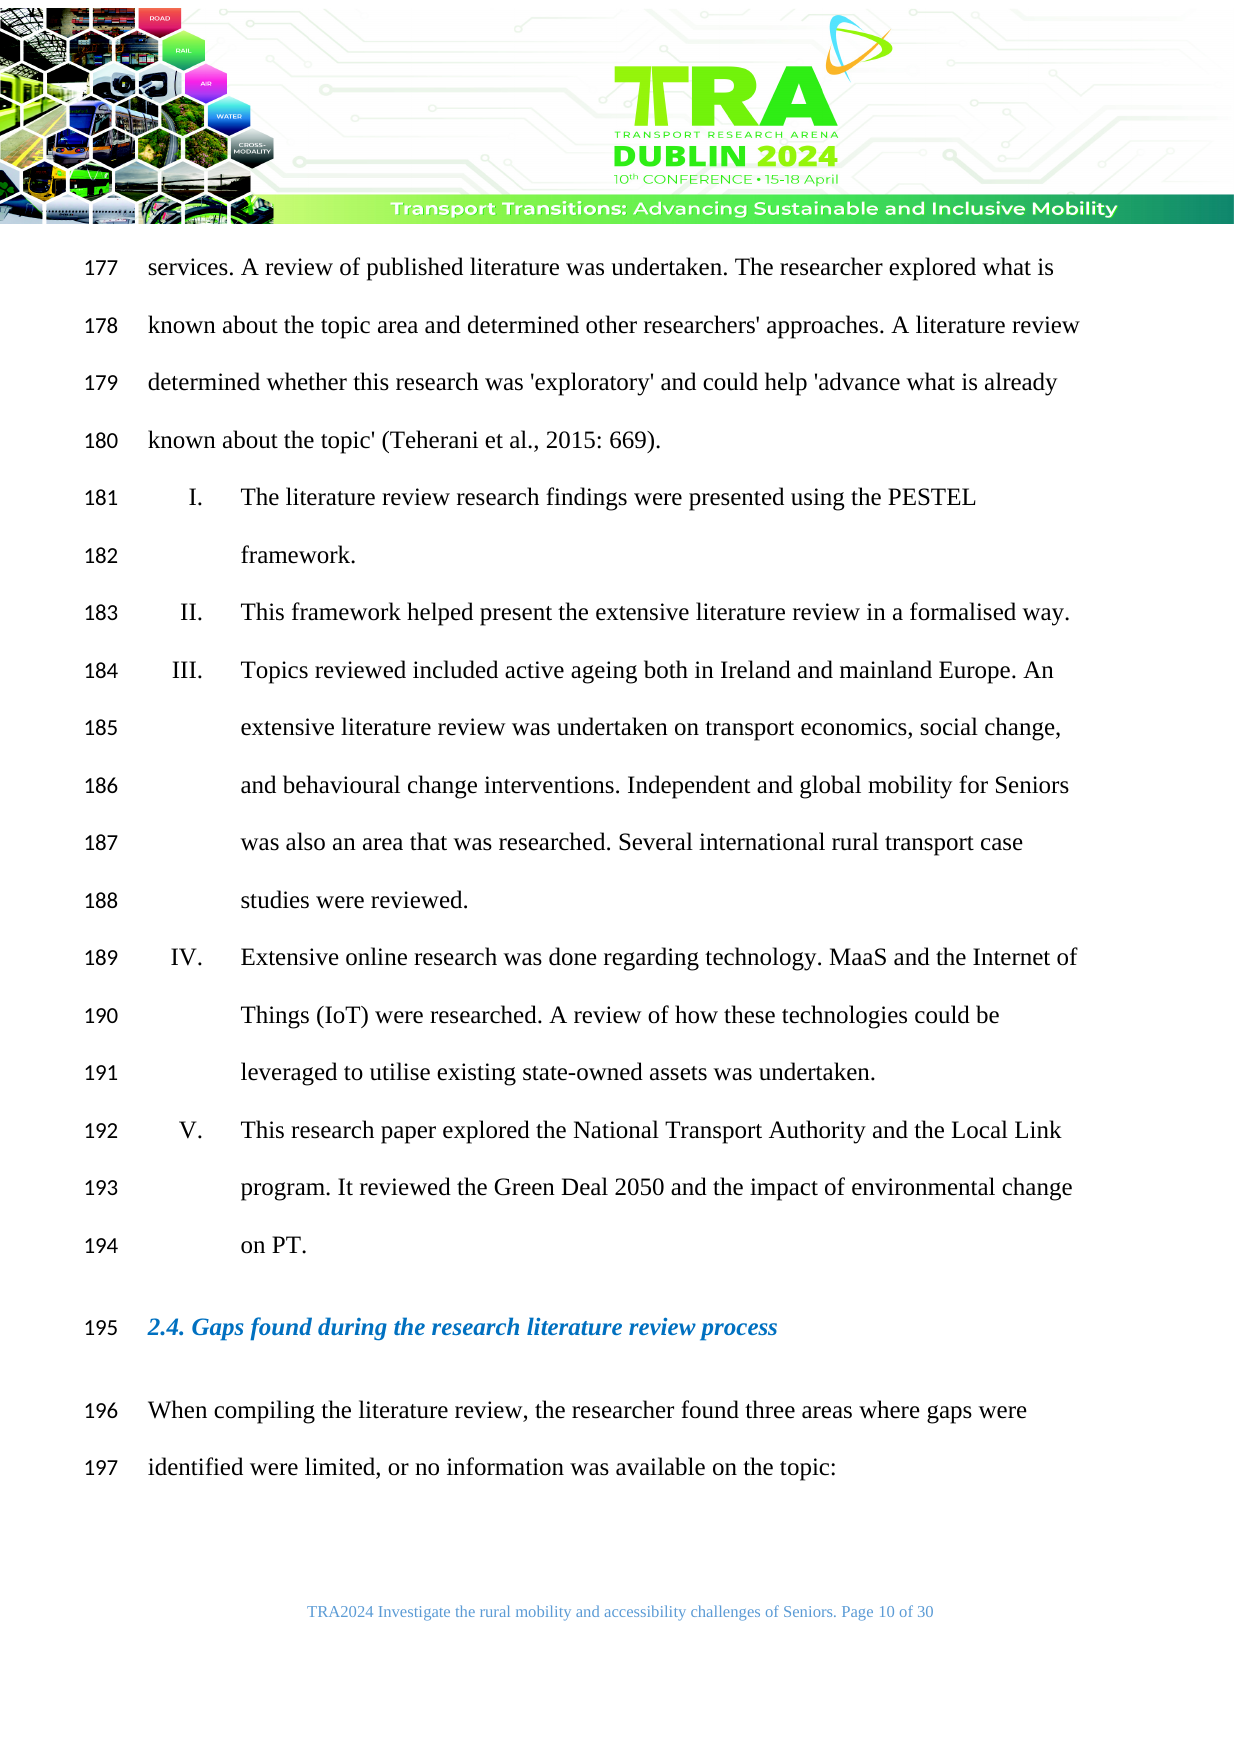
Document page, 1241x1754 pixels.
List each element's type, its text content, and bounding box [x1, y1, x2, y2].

list This research paper explored the National Transport Authority and the Local Link program. It reviewed the Green Deal 2050 and the impact of environmental change on PT. [203, 1115, 1092, 1258]
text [148, 148, 1092, 453]
list This framework helped present the extensive literature review in a formalised way. [203, 597, 1092, 626]
list The literature review research findings were presented using the PESTEL framework. [203, 482, 1092, 568]
list Extensive online research was done regarding technology. MaaS and the Internet of Things (IoT) were researched. A review of how these technologies could be leveraged to utilise existing state-owned assets was undertaken. [203, 942, 1092, 1086]
subtitle Gaps found during the research literature review process [148, 1312, 1092, 1341]
text When compiling the literature review, the researcher found three areas where gaps were identified were limited, or no information was available on the topic: [148, 1395, 1092, 1481]
list Topics reviewed included active ageing both in Ireland and mainland Europe. An extensive literature review was undertaken on transport economics, social change, and behavioural change interventions. Independent and global mobility for Seniors was also an area that was researched. Several international rural transport case studies were reviewed. [203, 655, 1092, 913]
picture [0, 8, 1234, 224]
